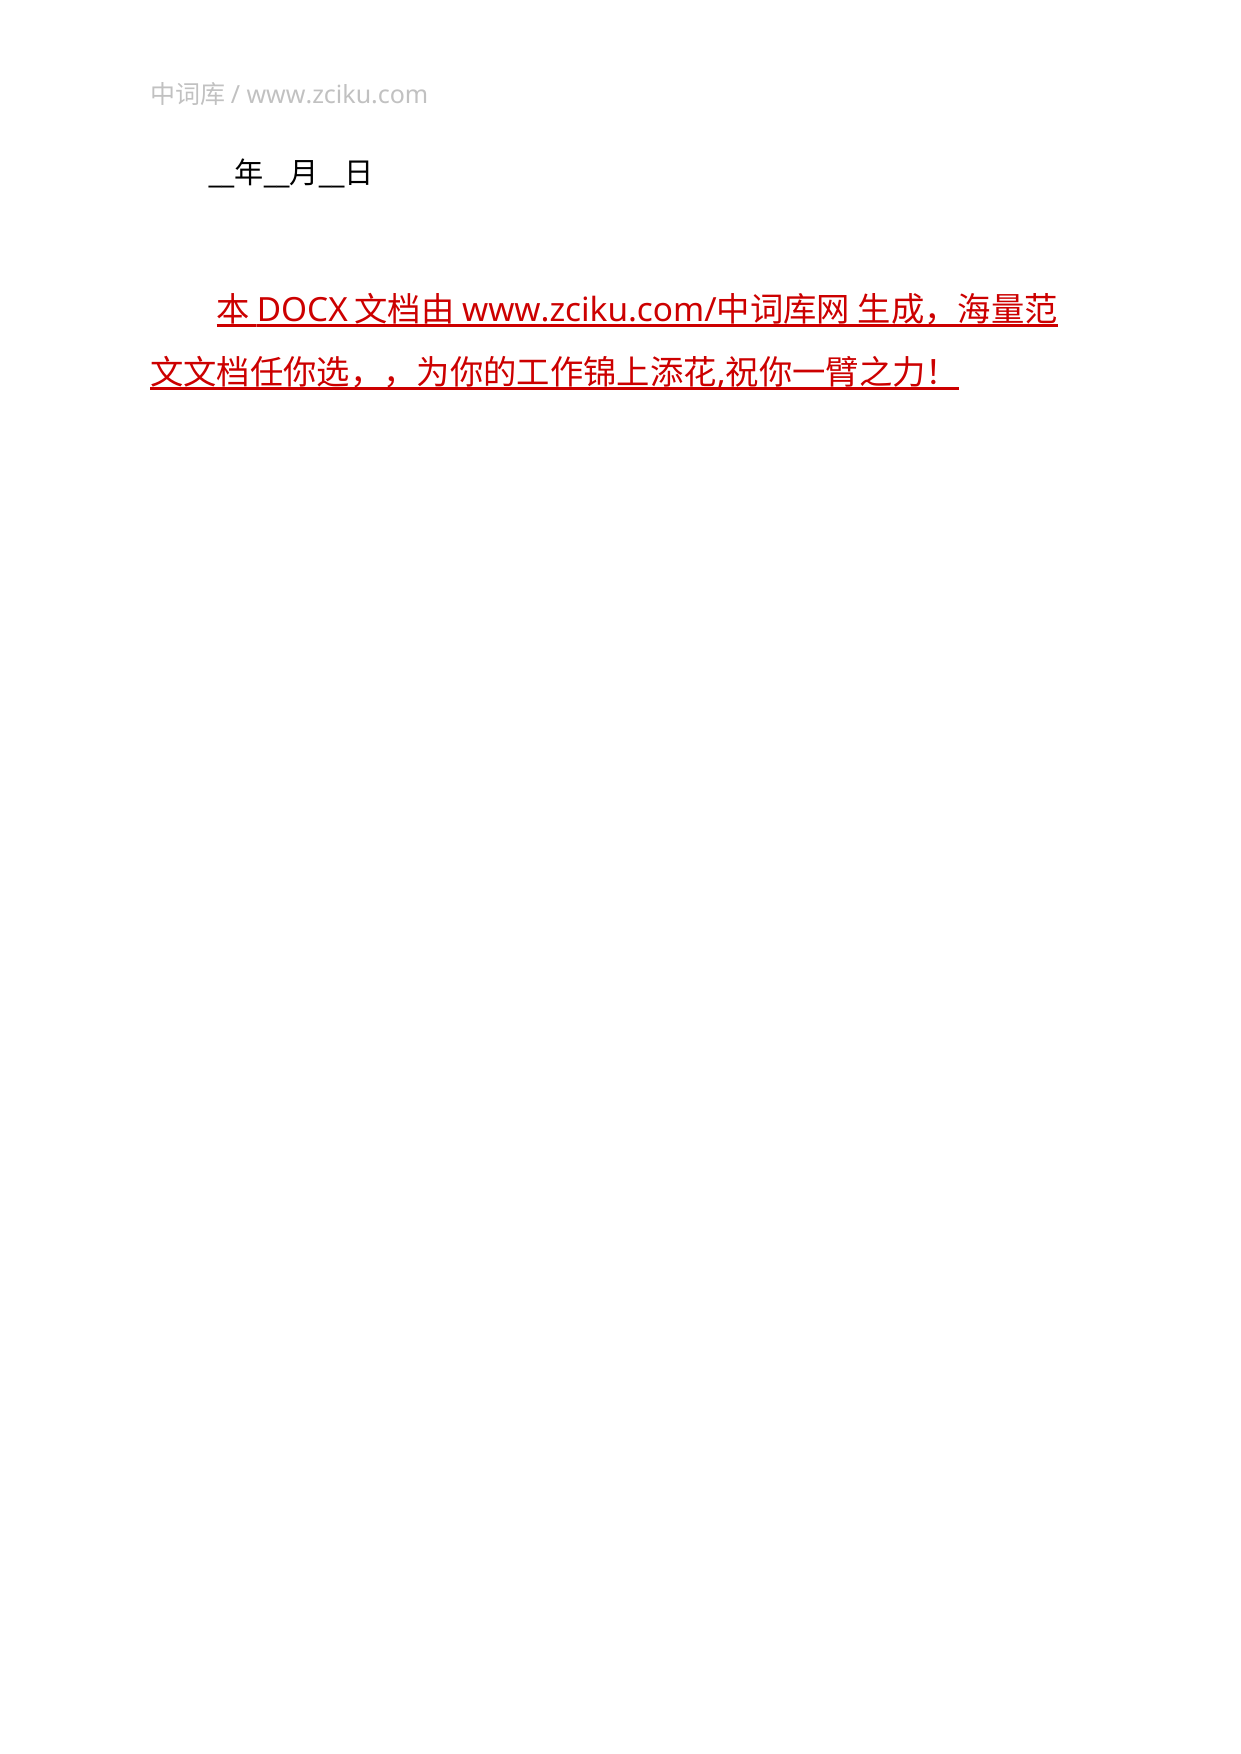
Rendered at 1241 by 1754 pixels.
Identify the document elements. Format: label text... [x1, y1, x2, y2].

text 本DOCX文档由 www.zciku.com/中词库网 生成，海量范文文档任你选，，为你的工作锦上添花,祝你一臂之力！ [150, 283, 1090, 394]
text __年__月__日 [150, 150, 1090, 192]
